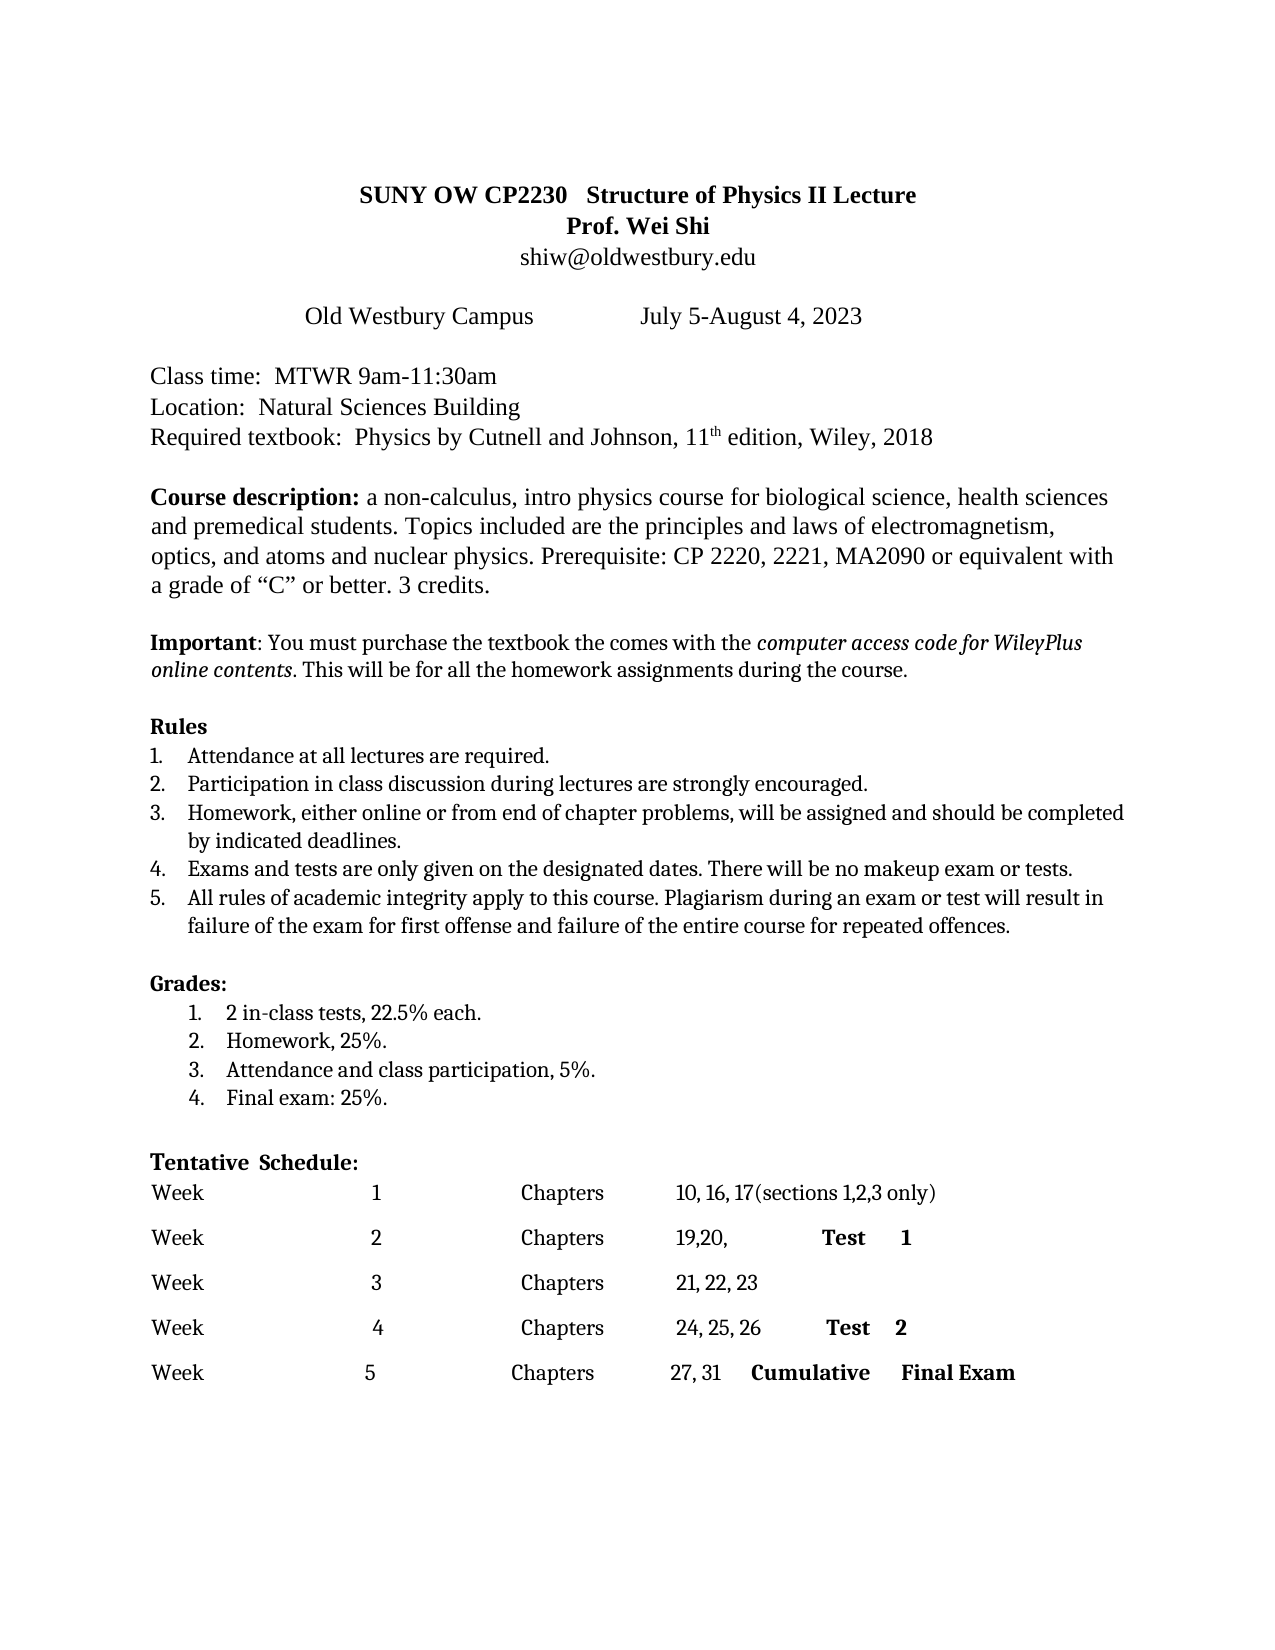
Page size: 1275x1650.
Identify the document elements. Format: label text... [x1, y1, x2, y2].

list Homework, either online or from end of chapter problems, will be assigned and should be completed by indicated deadlines. [150, 799, 1126, 854]
text SUNY OW CP2230 Structure of Physics II Lecture [150, 180, 1126, 209]
text shiw@oldwestbury.edu [150, 242, 1126, 271]
list Exams and tests are only given on the designated dates. There will be no makeup exam or tests. [150, 856, 1126, 882]
text Prof. Wei Shi [150, 211, 1126, 240]
list Final exam: 25%. [189, 1085, 1126, 1112]
text Rules [150, 713, 1126, 740]
list Attendance and class participation, 5%. [189, 1057, 1126, 1083]
list 2 in-class tests, 22.5% each. [189, 1000, 1126, 1026]
text Class time: MTWR 9am-11:30am [150, 361, 1126, 389]
text Important: You must purchase the textbook the comes with the computer access code for WileyPlus online contents. This will be for all the homework assignments during the course. [150, 629, 1126, 683]
text Location: Natural Sciences Building [150, 392, 1126, 420]
list Homework, 25%. [189, 1028, 1126, 1055]
text Week 4 Chapters 24, 25, 26 Test 2 [151, 1314, 1126, 1341]
text Week 1 Chapters 10, 16, 17(sections 1,2,3 only) [151, 1179, 1126, 1206]
list Participation in class discussion during lectures are strongly encouraged. [150, 771, 1126, 797]
list Attendance at all lectures are required. [150, 742, 1126, 769]
text Tentative Schedule: [150, 1148, 1126, 1176]
text Week 3 Chapters 21, 22, 23 [151, 1269, 1126, 1296]
text Course description: a non-calculus, intro physics course for biological science, health sciences and premedical students. Topics included are the principles and laws of electromagnetism, optics, and atoms and nuclear physics. Prerequisite: CP 2220, 2221, MA2090 or equivalent with a grade of “C” or better. 3 credits. [150, 482, 1126, 599]
text Week 5 Chapters 27, 31 Cumulative Final Exam [151, 1360, 1126, 1386]
text Required textbook: Physics by Cutnell and Johnson, 11th edition, Wiley, 2018 [150, 422, 1126, 451]
text Week 2 Chapters 19,20, Test 1 [151, 1224, 1126, 1251]
list All rules of academic integrity apply to this course. Plagiarism during an exam or test will result in failure of the exam for first offense and failure of the entire course for repeated offences. [150, 884, 1126, 939]
text Old Westbury Campus July 5-August 4, 2023 [150, 301, 1126, 330]
text Grades: [150, 971, 1126, 997]
